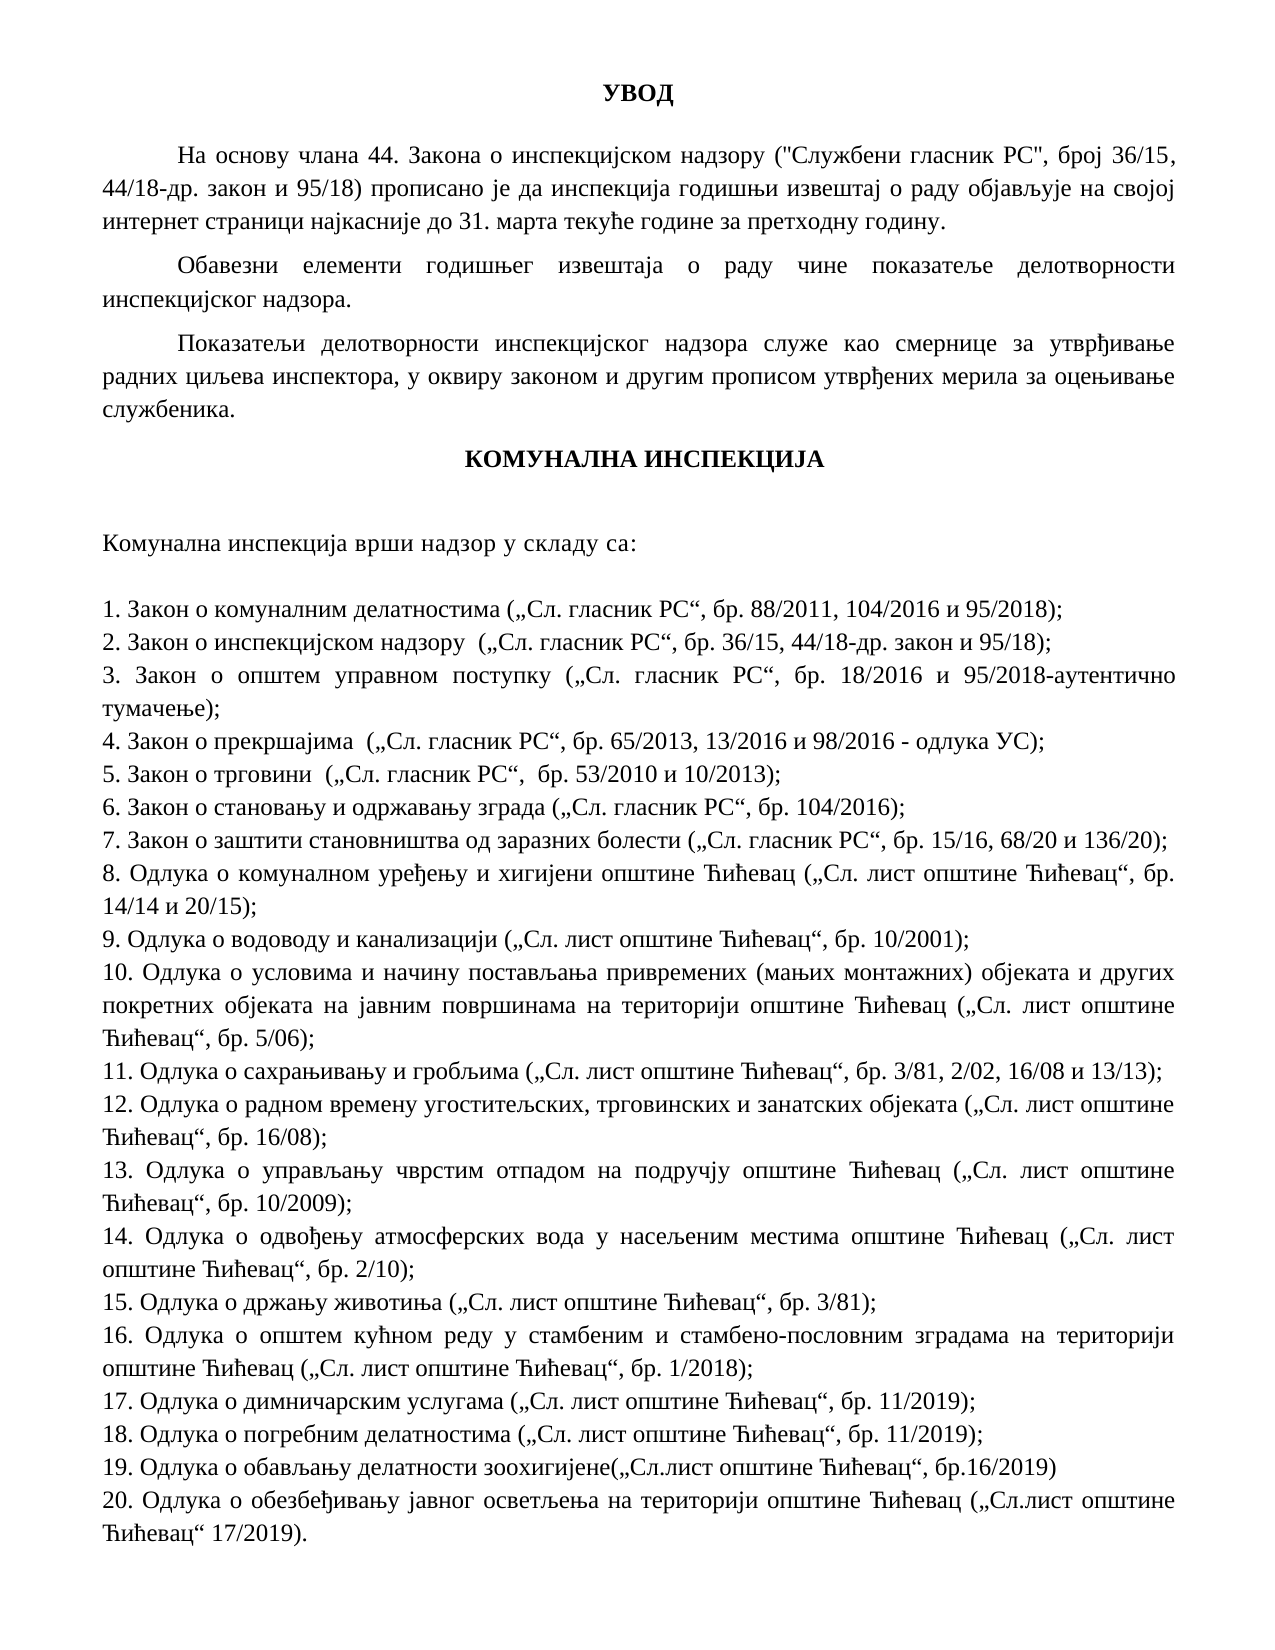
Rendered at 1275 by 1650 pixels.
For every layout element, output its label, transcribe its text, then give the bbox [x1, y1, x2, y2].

text УВОД [102, 78, 1176, 107]
text КОМУНАЛНА ИНСПЕКЦИЈА [102, 444, 1275, 473]
text 3. Закон о општем управном поступку („Сл. гласник РС“, бр. 18/2016 и 95/2018-аутентично тумачење); [102, 660, 1176, 722]
text Обавезни елементи годишњег извештаја о раду чине показатеље делотворности инспекцијског надзора. [102, 251, 1176, 312]
text 15. Одлука о држању животиња („Сл. лист општине Ћићевац“, бр. 3/81); [102, 1287, 1176, 1316]
text Показатељи делотворности инспекцијског надзора служе као смернице за утврђивање радних циљева инспектора, у оквиру законом и другим прописом утврђених мерила за оцењивање службеника. [102, 328, 1176, 423]
text 10. Одлука о условима и начину постављања привремених (мањих монтажних) објеката и других покретних објеката на јавним површинама на територији општине Ћићевац („Сл. лист општине Ћићевац“, бр. 5/06); [102, 957, 1176, 1052]
text 9. Одлука о водоводу и канализацији („Сл. лист општине Ћићевац“, бр. 10/2001); [102, 924, 1176, 953]
text 16. Одлука о општем кућном реду у стамбеним и стамбено-пословним зградама на територији општине Ћићевац („Сл. лист општине Ћићевац“, бр. 1/2018); [102, 1320, 1176, 1382]
text 8. Одлука о комуналном уређењу и хигијени општине Ћићевац („Сл. лист општине Ћићевац“, бр. 14/14 и 20/15); [102, 858, 1176, 920]
text 4. Закон о прекршајима („Сл. гласник РС“, бр. 65/2013, 13/2016 и 98/2016 - одлука УС); [102, 726, 1176, 754]
text Комунална инспекција врши надзор у складу са: [102, 528, 1176, 556]
text 1. Закон о комуналним делатностима („Сл. гласник РС“, бр. 88/2011, 104/2016 и 95/2018); [102, 594, 1176, 622]
text На основу члана 44. Закона о инспекцијском надзору (''Службени гласник РС'', број 36/15, 44/18-др. закон и 95/18) прописано је да инспекција годишњи извештај о раду објављује на својој интернет страници најкасније до 31. марта текуће године за претходну годину. [102, 140, 1176, 235]
text 19. Одлука о обављању делатности зоохигијене(„Сл.лист општине Ћићевац“, бр.16/2019) [102, 1452, 1176, 1481]
text 11. Одлука о сахрањивању и гробљима („Сл. лист општине Ћићевац“, бр. 3/81, 2/02, 16/08 и 13/13); [102, 1056, 1176, 1085]
text 14. Одлука о одвођењу атмосферских вода у насељеним местима општине Ћићевац („Сл. лист општине Ћићевац“, бр. 2/10); [102, 1221, 1176, 1283]
text 2. Закон о инспекцијском надзору („Сл. гласник РС“, бр. 36/15, 44/18-др. закон и 95/18); [102, 627, 1176, 656]
text 7. Закон о заштити становништва од заразних болести („Сл. гласник РС“, бр. 15/16, 68/20 и 136/20); [102, 825, 1176, 854]
text 20. Одлука о обезбеђивању јавног осветљења на територији општине Ћићевац („Сл.лист општине Ћићевац“ 17/2019). [102, 1485, 1176, 1547]
text 6. Закон о становању и одржавању зграда („Сл. гласник РС“, бр. 104/2016); [102, 792, 1176, 821]
text 13. Одлука о управљању чврстим отпадом на подручју општине Ћићевац („Сл. лист општине Ћићевац“, бр. 10/2009); [102, 1155, 1176, 1217]
text 5. Закон о трговини („Сл. гласник РС“, бр. 53/2010 и 10/2013); [102, 759, 1176, 788]
text 18. Одлука о погребним делатностима („Сл. лист општине Ћићевац“, бр. 11/2019); [102, 1419, 1176, 1448]
text 17. Одлука о димничарским услугама („Сл. лист општине Ћићевац“, бр. 11/2019); [102, 1386, 1176, 1415]
text 12. Одлука о радном времену угоститељских, трговинских и занатских објеката („Сл. лист општине Ћићевац“, бр. 16/08); [102, 1089, 1176, 1151]
